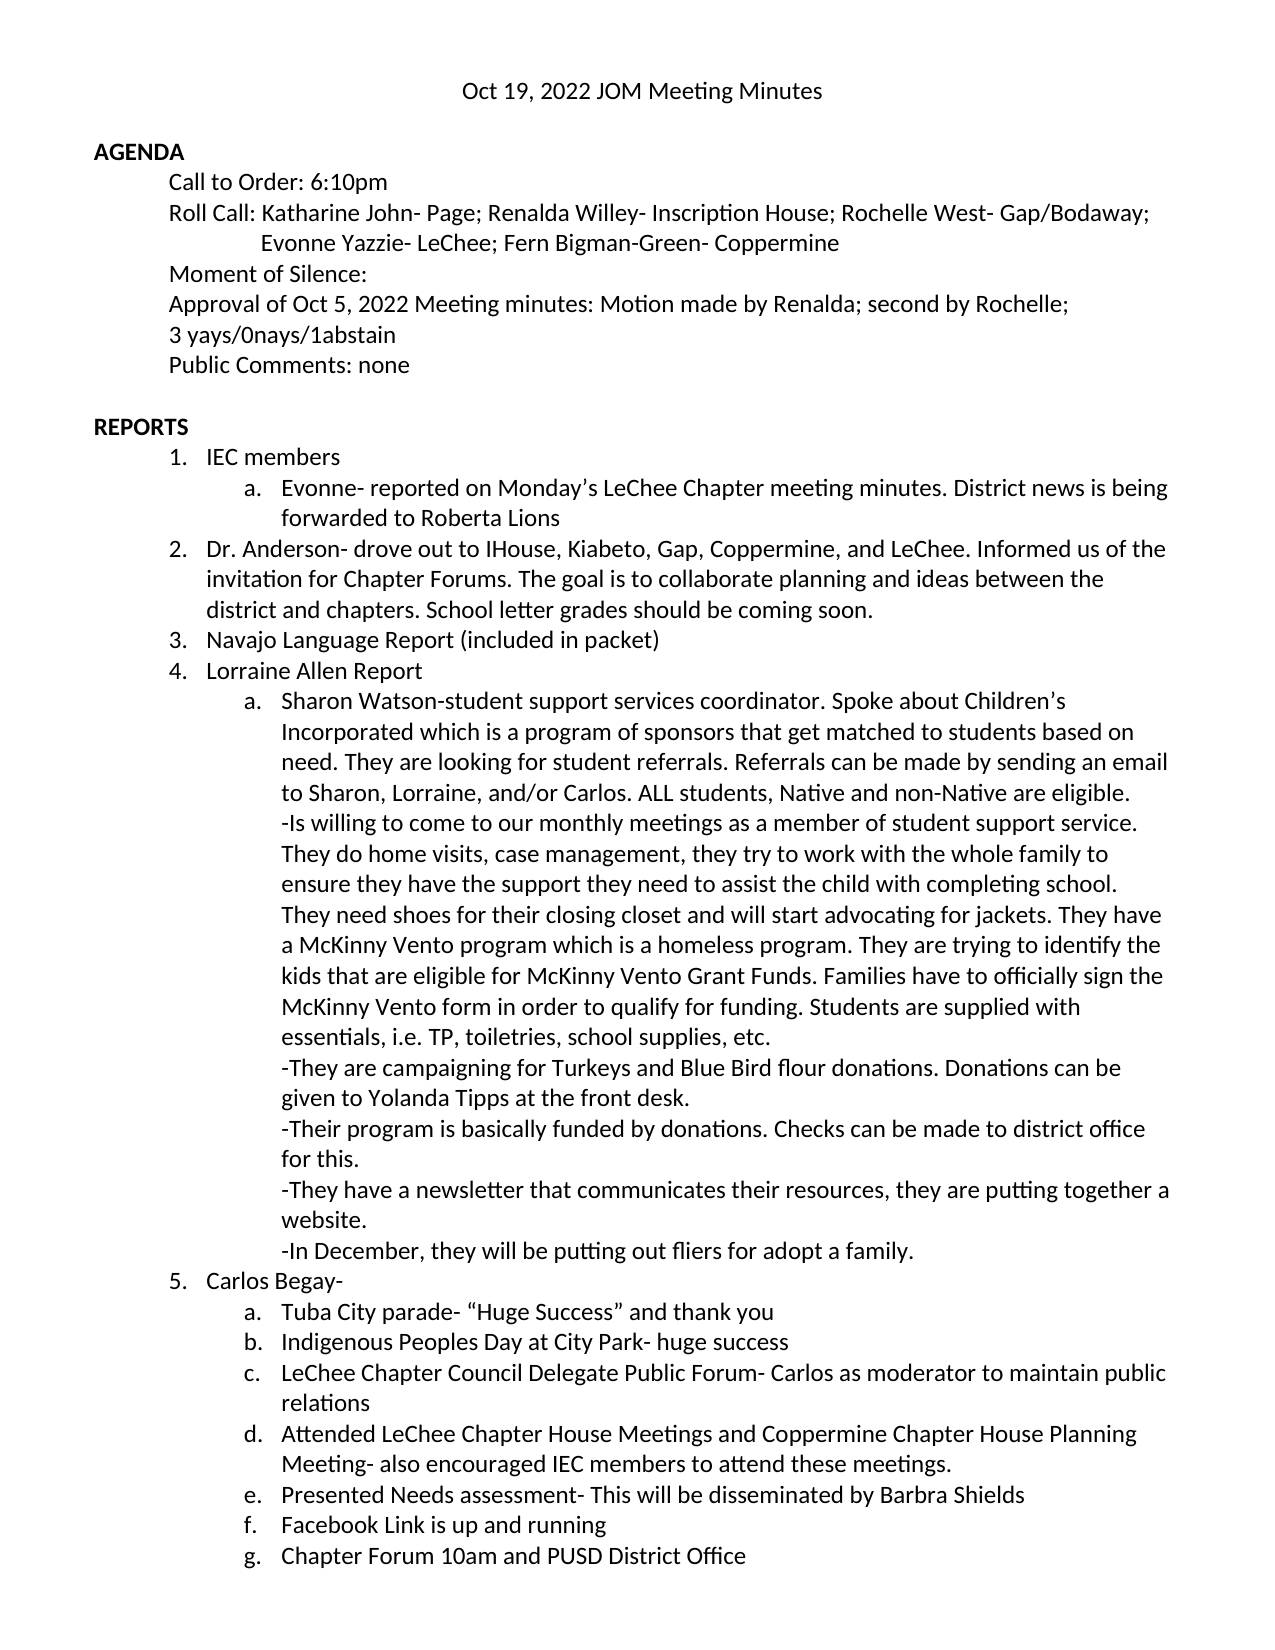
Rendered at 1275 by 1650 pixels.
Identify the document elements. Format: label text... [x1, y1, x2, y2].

text Moment of Silence: [94, 258, 1172, 289]
list Facebook Link is up and running [244, 1509, 1172, 1540]
list Navajo Language Report (included in packet) [169, 624, 1172, 655]
list Tuba City parade- “Huge Success” and thank you [244, 1296, 1172, 1326]
list Sharon Watson-student support services coordinator. Spoke about Children’s Incorporated which is a program of sponsors that get matched to students based on need. They are looking for student referrals. Referrals can be made by sending an email to Sharon, Lorraine, and/or Carlos. ALL students, Native and non-Native are eligible. [244, 685, 1172, 807]
list Carlos Begay- [169, 1265, 1172, 1296]
text REPORTS [94, 411, 1172, 441]
text Approval of Oct 5, 2022 Meeting minutes: Motion made by Renalda; second by Rochelle; [94, 289, 1172, 319]
list -They have a newsletter that communicates their resources, they are putting together a website. [281, 1174, 1172, 1235]
list Attended LeChee Chapter House Meetings and Coppermine Chapter House Planning Meeting- also encouraged IEC members to attend these meetings. [244, 1418, 1172, 1479]
list LeChee Chapter Council Delegate Public Forum- Carlos as moderator to maintain public relations [244, 1357, 1172, 1418]
text Roll Call: Katharine John- Page; Renalda Willey- Inscription House; Rochelle West- Gap/Bodaway; Evonne Yazzie- LeChee; Fern Bigman-Green- Coppermine [94, 197, 1172, 258]
list -Is willing to come to our monthly meetings as a member of student support service. They do home visits, case management, they try to work with the whole family to ensure they have the support they need to assist the child with completing school. They need shoes for their closing closet and will start advocating for jackets. They have a McKinny Vento program which is a homeless program. They are trying to identify the kids that are eligible for McKinny Vento Grant Funds. Families have to officially sign the McKinny Vento form in order to qualify for funding. Students are supplied with essentials, i.e. TP, toiletries, school supplies, etc. [281, 807, 1172, 1052]
list Evonne- reported on Monday’s LeChee Chapter meeting minutes. District news is being forwarded to Roberta Lions [244, 472, 1172, 533]
list Chapter Forum 10am and PUSD District Office [244, 1540, 1172, 1571]
list Dr. Anderson- drove out to IHouse, Kiabeto, Gap, Coppermine, and LeChee. Informed us of the invitation for Chapter Forums. The goal is to collaborate planning and ideas between the district and chapters. School letter grades should be coming soon. [169, 533, 1172, 624]
list -Their program is basically funded by donations. Checks can be made to district office for this. [281, 1113, 1172, 1174]
list IEC members [169, 441, 1172, 472]
text Public Comments: none [94, 350, 1172, 380]
list -In December, they will be putting out fliers for adopt a family. [281, 1235, 1172, 1265]
text Oct 19, 2022 JOM Meeting Minutes [112, 75, 1172, 106]
list -They are campaigning for Turkeys and Blue Bird flour donations. Donations can be given to Yolanda Tipps at the front desk. [281, 1052, 1172, 1113]
list Lorraine Allen Report [169, 655, 1172, 685]
text AGENDA [94, 136, 1172, 167]
text Call to Order: 6:10pm [94, 167, 1172, 197]
text 3 yays/0nays/1abstain [94, 319, 1172, 350]
list Indigenous Peoples Day at City Park- huge success [244, 1326, 1172, 1357]
list Presented Needs assessment- This will be disseminated by Barbra Shields [244, 1479, 1172, 1509]
